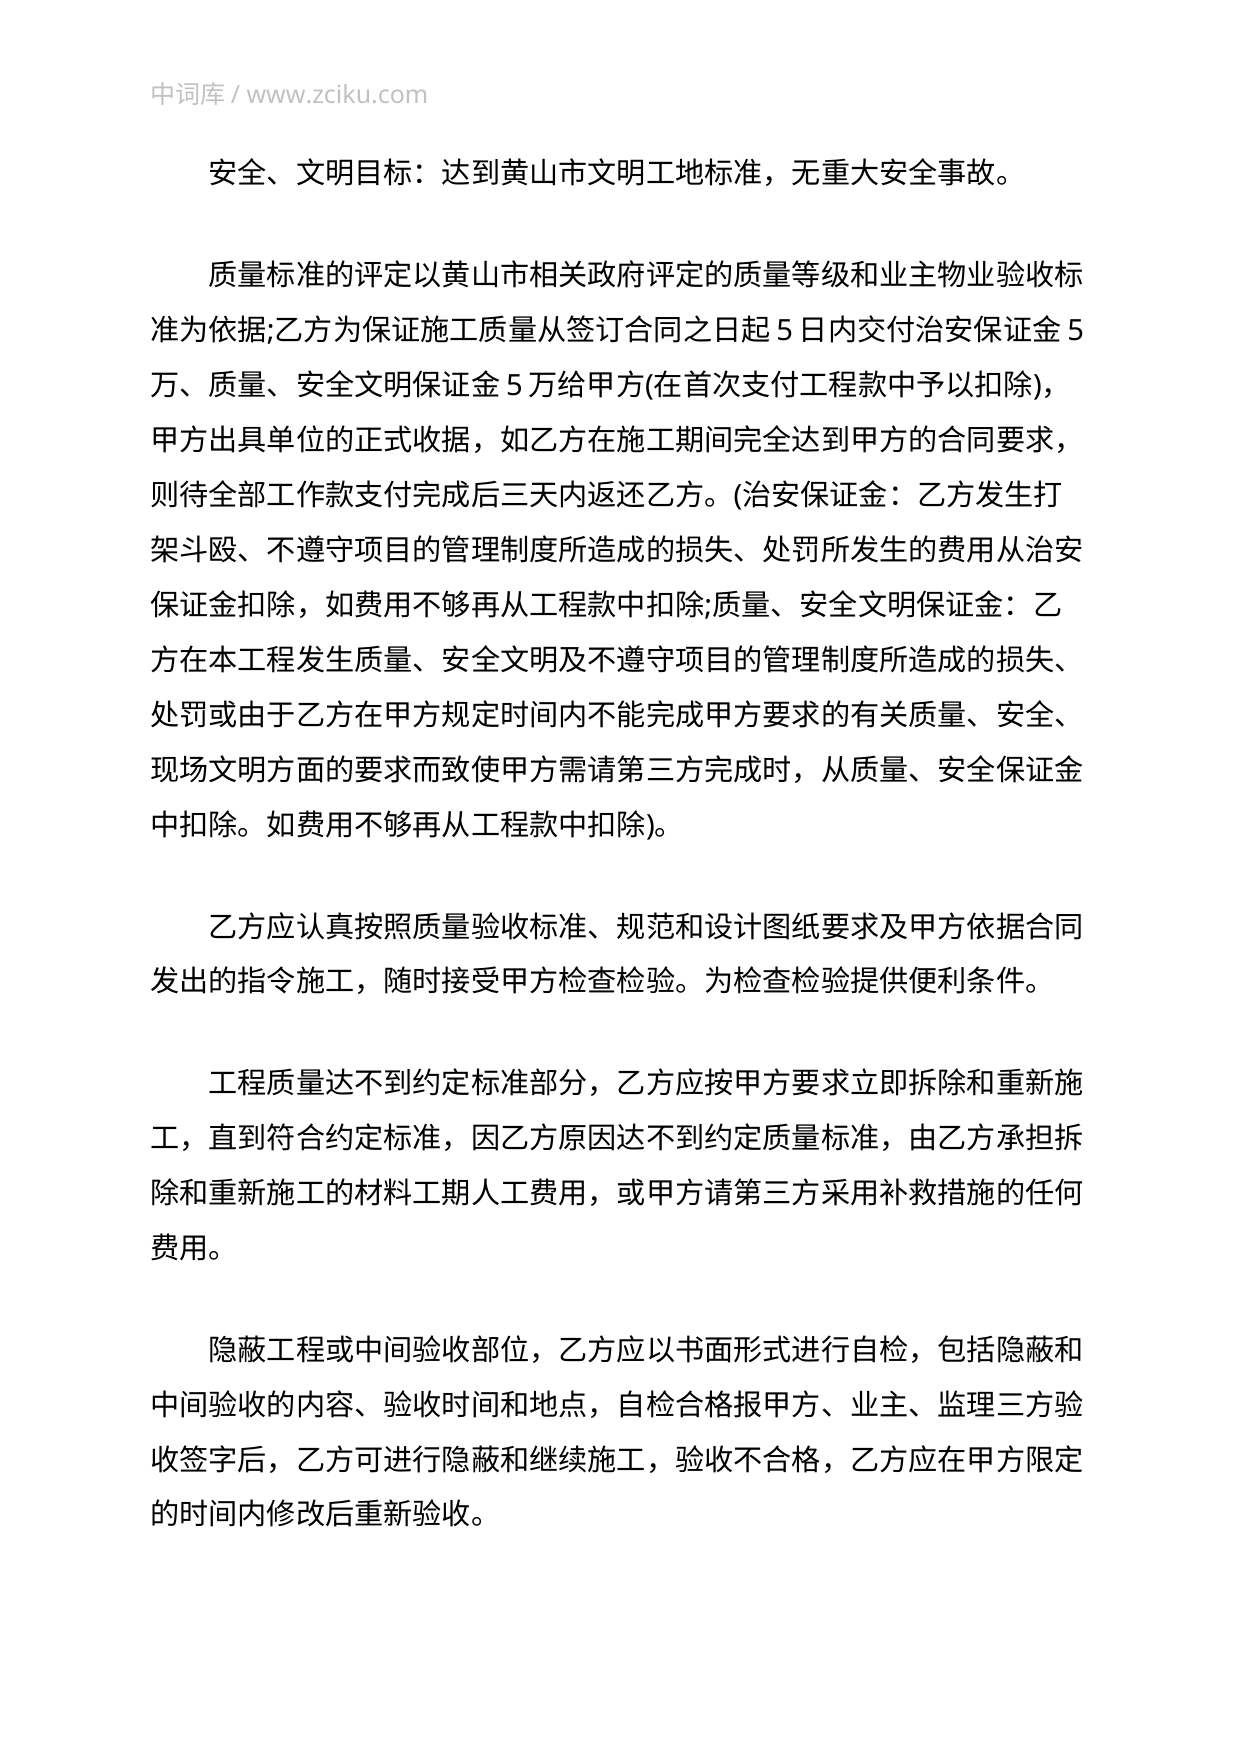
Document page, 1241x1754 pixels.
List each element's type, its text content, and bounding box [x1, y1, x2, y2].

text 隐蔽工程或中间验收部位，乙方应以书面形式进行自检，包括隐蔽和中间验收的内容、验收时间和地点，自检合格报甲方、业主、监理三方验收签字后，乙方可进行隐蔽和继续施工，验收不合格，乙方应在甲方限定的时间内修改后重新验收。 [150, 1326, 1090, 1533]
text 安全、文明目标：达到黄山市文明工地标准，无重大安全事故。 [150, 150, 1090, 192]
text 质量标准的评定以黄山市相关政府评定的质量等级和业主物业验收标准为依据;乙方为保证施工质量从签订合同之日起5日内交付治安保证金5万、质量、安全文明保证金5万给甲方(在首次支付工程款中予以扣除)，甲方出具单位的正式收据，如乙方在施工期间完全达到甲方的合同要求，则待全部工作款支付完成后三天内返还乙方。(治安保证金：乙方发生打架斗殴、不遵守项目的管理制度所造成的损失、处罚所发生的费用从治安保证金扣除，如费用不够再从工程款中扣除;质量、安全文明保证金：乙方在本工程发生质量、安全文明及不遵守项目的管理制度所造成的损失、处罚或由于乙方在甲方规定时间内不能完成甲方要求的有关质量、安全、现场文明方面的要求而致使甲方需请第三方完成时，从质量、安全保证金中扣除。如费用不够再从工程款中扣除)。 [150, 252, 1090, 843]
text 乙方应认真按照质量验收标准、规范和设计图纸要求及甲方依据合同发出的指令施工，随时接受甲方检查检验。为检查检验提供便利条件。 [150, 903, 1090, 1000]
text 工程质量达不到约定标准部分，乙方应按甲方要求立即拆除和重新施工，直到符合约定标准，因乙方原因达不到约定质量标准，由乙方承担拆除和重新施工的材料工期人工费用，或甲方请第三方采用补救措施的任何费用。 [150, 1060, 1090, 1267]
